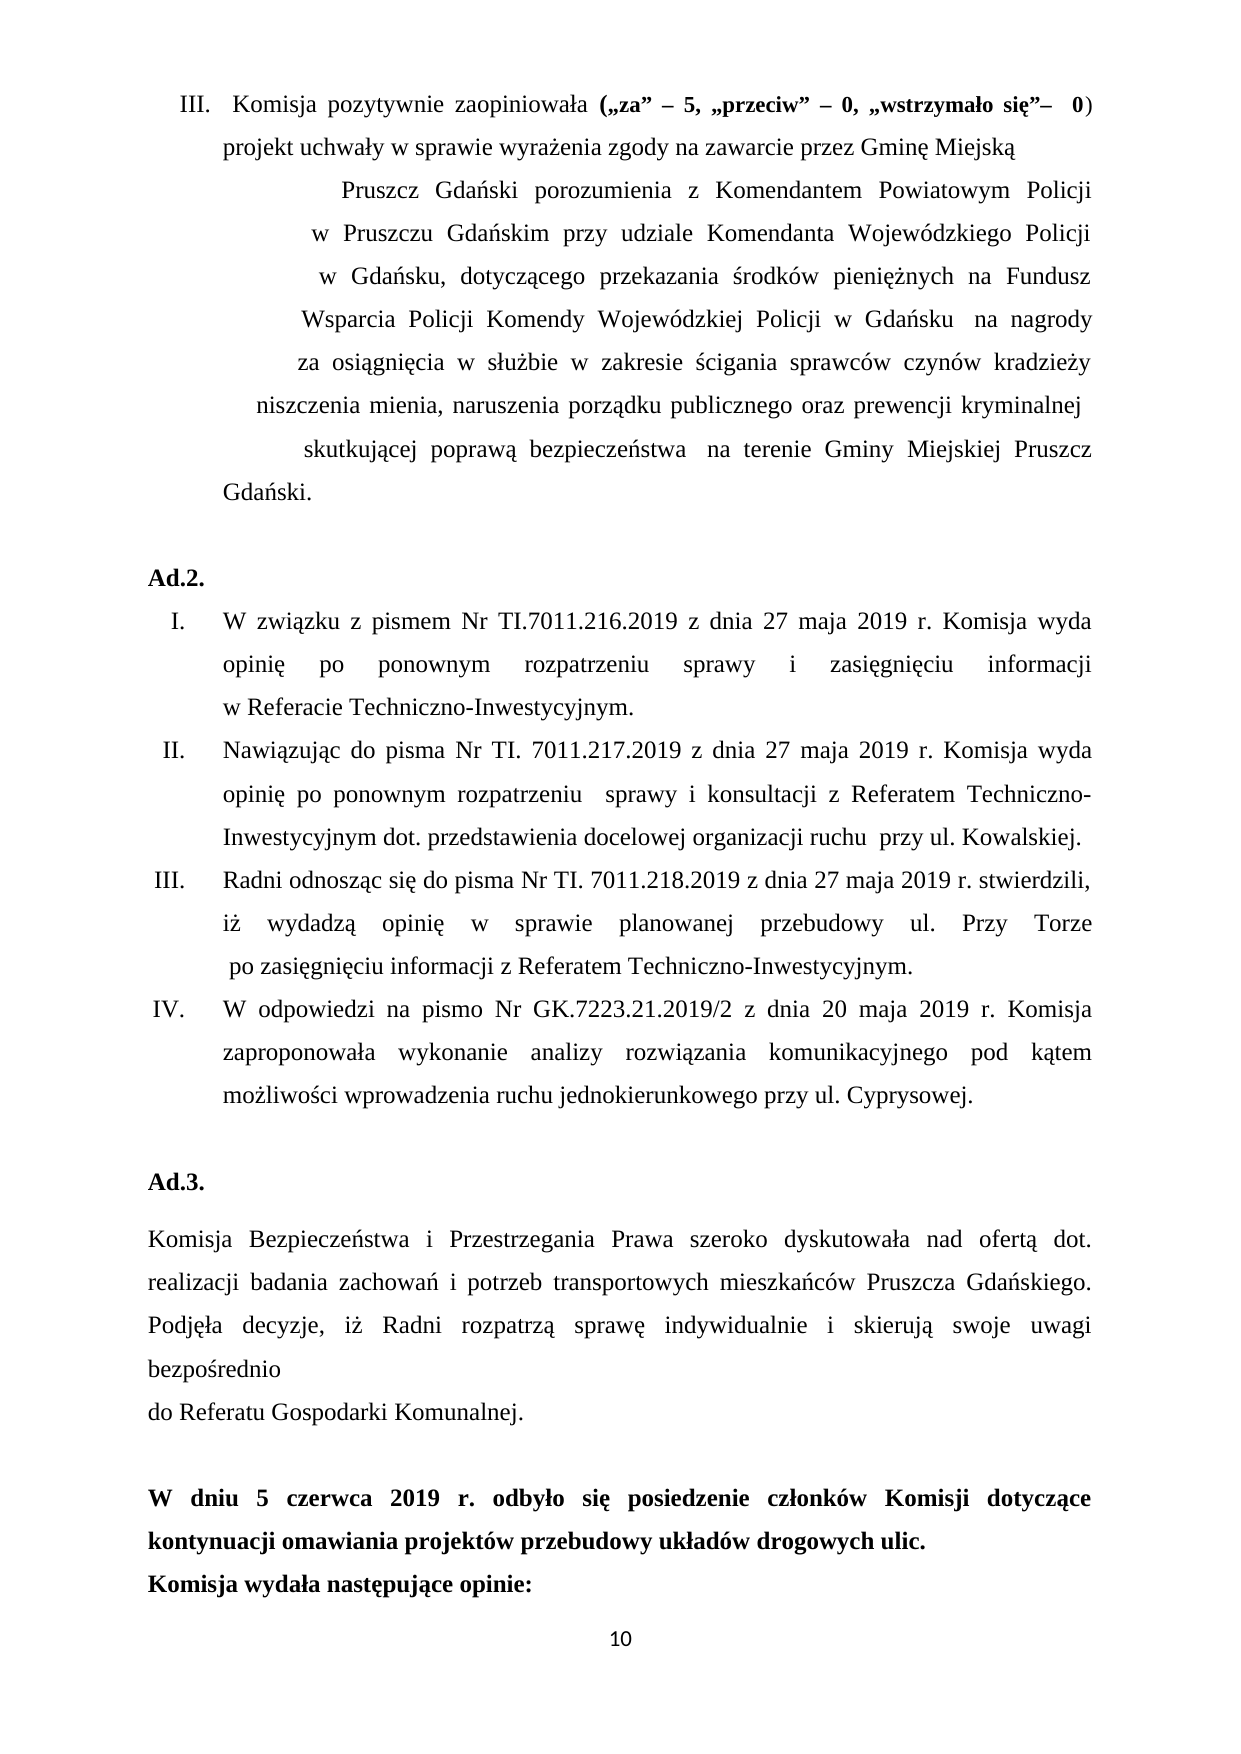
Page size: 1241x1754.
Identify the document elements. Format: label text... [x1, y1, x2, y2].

text Komisja wydała następujące opinie: [148, 1569, 1093, 1598]
list Nawiązując do pisma Nr TI. 7011.217.2019 z dnia 27 maja 2019 r. Komisja wyda opinię po ponownym rozpatrzeniu sprawy i konsultacji z Referatem Techniczno-Inwestycyjnym dot. przedstawienia docelowej organizacji ruchu przy ul. Kowalskiej. [185, 736, 1093, 851]
text Komisja Bezpieczeństwa i Przestrzegania Prawa szeroko dyskutowała nad ofertą dot. realizacji badania zachowań i potrzeb transportowych mieszkańców Pruszcza Gdańskiego. Podjęła decyzje, iż Radni rozpatrzą sprawę indywidualnie i skierują swoje uwagi bezpośrednio do Referatu Gospodarki Komunalnej. [148, 1224, 1093, 1426]
text W dniu 5 czerwca 2019 r. odbyło się posiedzenie członków Komisji dotyczące kontynuacji omawiania projektów przebudowy układów drogowych ulic. [148, 1483, 1093, 1555]
text Ad.3. [148, 1167, 1093, 1196]
text III. Komisja pozytywnie zaopiniowała („za” – 5, „przeciw” – 0, „wstrzymało się”– 0) projekt uchwały w sprawie wyrażenia zgody na zawarcie przez Gminę Miejską [148, 89, 1093, 161]
list W odpowiedzi na pismo Nr GK.7223.21.2019/2 z dnia 20 maja 2019 r. Komisja zaproponowała wykonanie analizy rozwiązania komunikacyjnego pod kątem możliwości wprowadzenia ruchu jednokierunkowego przy ul. Cyprysowej. [185, 994, 1093, 1109]
text Pruszcz Gdański porozumienia z Komendantem Powiatowym Policji w Pruszczu Gdańskim przy udziale Komendanta Wojewódzkiego Policji w Gdańsku, dotyczącego przekazania środków pieniężnych na Fundusz Wsparcia Policji Komendy Wojewódzkiej Policji w Gdańsku na nagrody za osiągnięcia w służbie w zakresie ścigania sprawców czynów kradzieży niszczenia mienia, naruszenia porządku publicznego oraz prewencji kryminalnej skutkującej poprawą bezpieczeństwa na terenie Gminy Miejskiej Pruszcz Gdański. [148, 175, 1093, 506]
list W związku z pismem Nr TI.7011.216.2019 z dnia 27 maja 2019 r. Komisja wyda opinię po ponownym rozpatrzeniu sprawy i zasięgnięciu informacji w Referacie Techniczno-Inwestycyjnym. [185, 606, 1093, 721]
text Ad.2. [148, 563, 1093, 592]
list Radni odnosząc się do pisma Nr TI. 7011.218.2019 z dnia 27 maja 2019 r. stwierdzili, iż wydadzą opinię w sprawie planowanej przebudowy ul. Przy Torze po zasięgnięciu informacji z Referatem Techniczno-Inwestycyjnym. [185, 865, 1093, 980]
